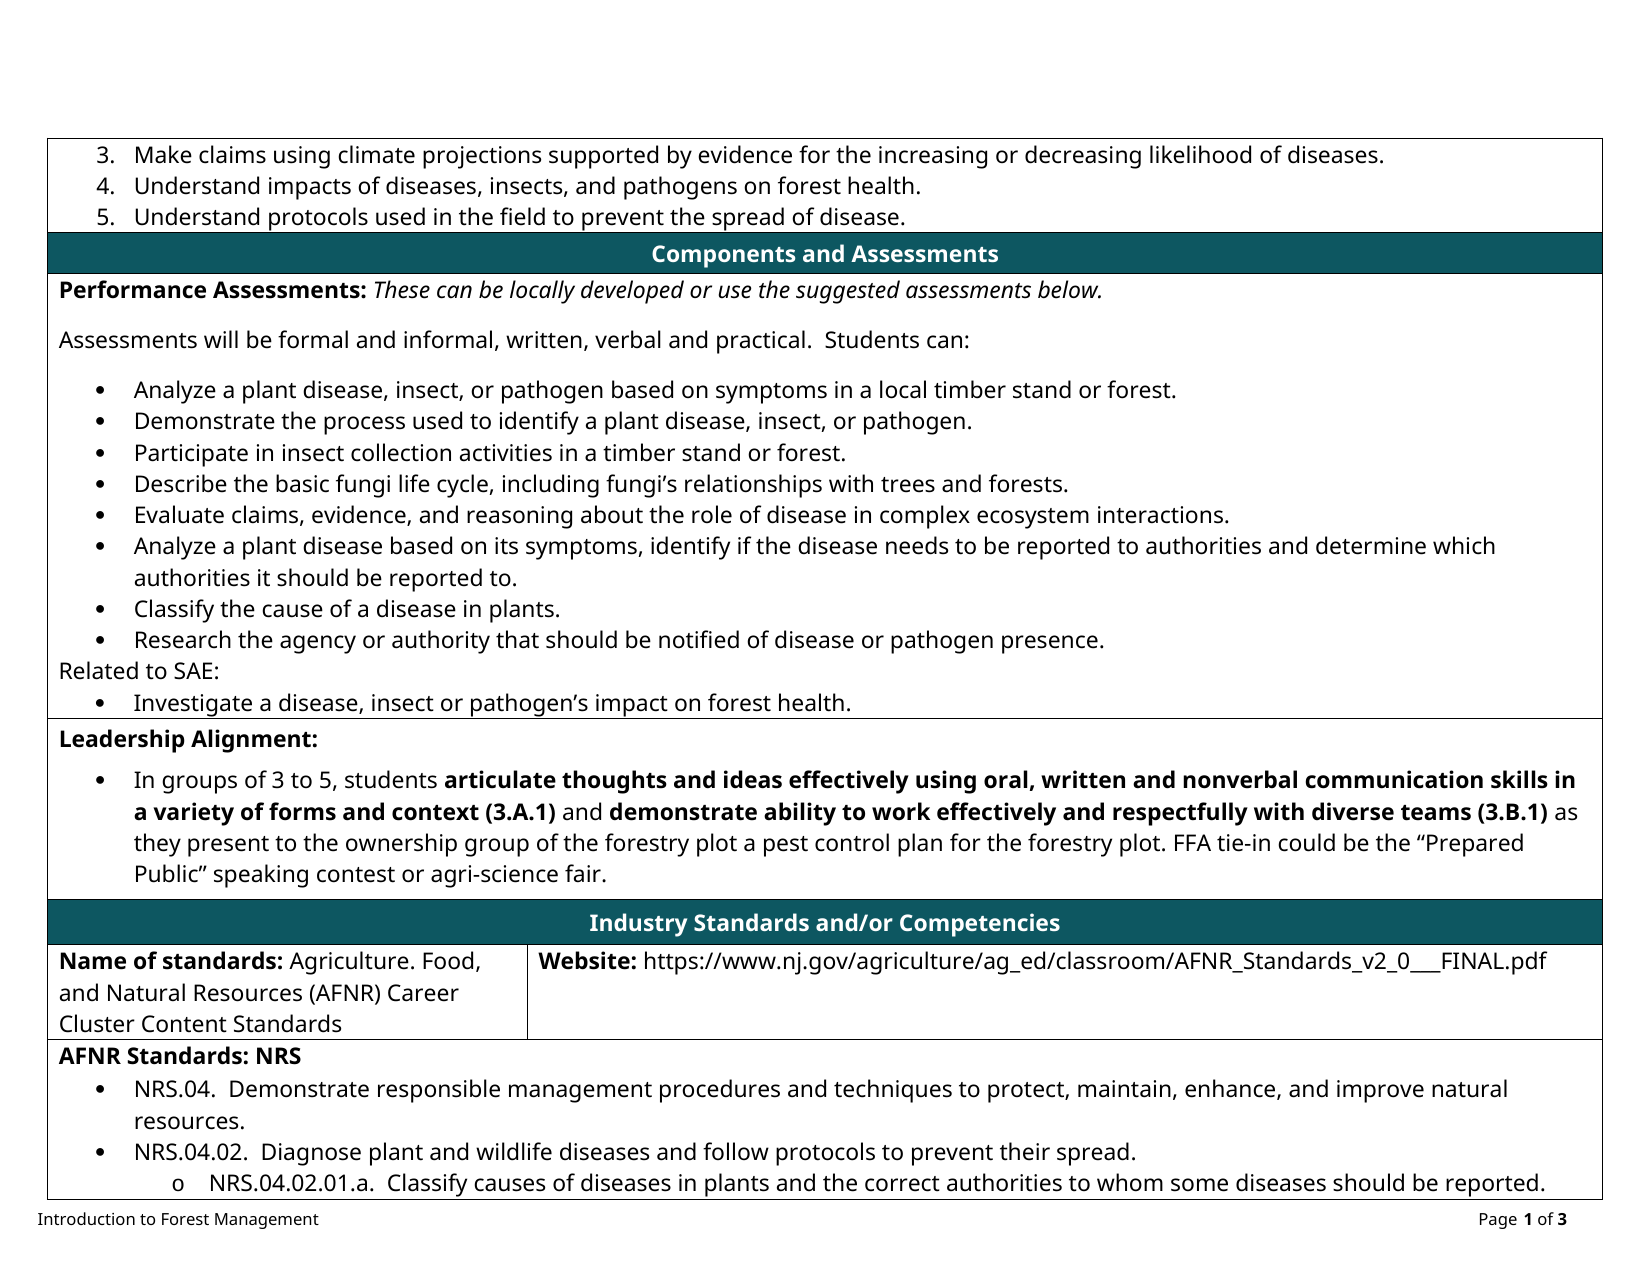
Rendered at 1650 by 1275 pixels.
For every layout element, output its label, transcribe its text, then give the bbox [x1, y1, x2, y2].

table_cell Performance Assessments: These can be locally developed or use the suggested assessments below. Assessments will be formal and informal, written, verbal and practical. Students can: Analyze a plant disease, insect, or pathogen based on symptoms in a local timber stand or forest. Demonstrate the process used to identify a plant disease, insect, or pathogen. Participate in insect collection activities in a timber stand or forest. Describe the basic fungi life cycle, including fungi’s relationships with trees and forests. Evaluate claims, evidence, and reasoning about the role of disease in complex ecosystem interactions. Analyze a plant disease based on its symptoms, identify if the disease needs to be reported to authorities and determine which authorities it should be reported to. Classify the cause of a disease in plants. Research the agency or authority that should be notified of disease or pathogen presence. Related to SAE: Investigate a disease, insect or pathogen’s impact on forest health. [48, 274, 1602, 718]
table_cell Website: [528, 945, 1602, 1039]
table_cell Name of standards: Agriculture. Food, and Natural Resources (AFNR) Career Cluster Content Standards [48, 945, 527, 1039]
table_cell Industry Standards and/or Competencies [48, 900, 1602, 944]
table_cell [48, 1040, 1602, 1198]
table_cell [48, 139, 1602, 232]
table_cell Leadership Alignment: In groups of 3 to 5, students articulate thoughts and ideas effectively using oral, written and nonverbal communication skills in a variety of forms and context (3.A.1) and demonstrate ability to work effectively and respectfully with diverse teams (3.B.1) as they present to the ownership group of the forestry plot a pest control plan for the forestry plot. FFA tie-in could be the “Prepared Public” speaking contest or agri-science fair. [48, 719, 1602, 899]
table_cell Components and Assessments [48, 233, 1602, 273]
